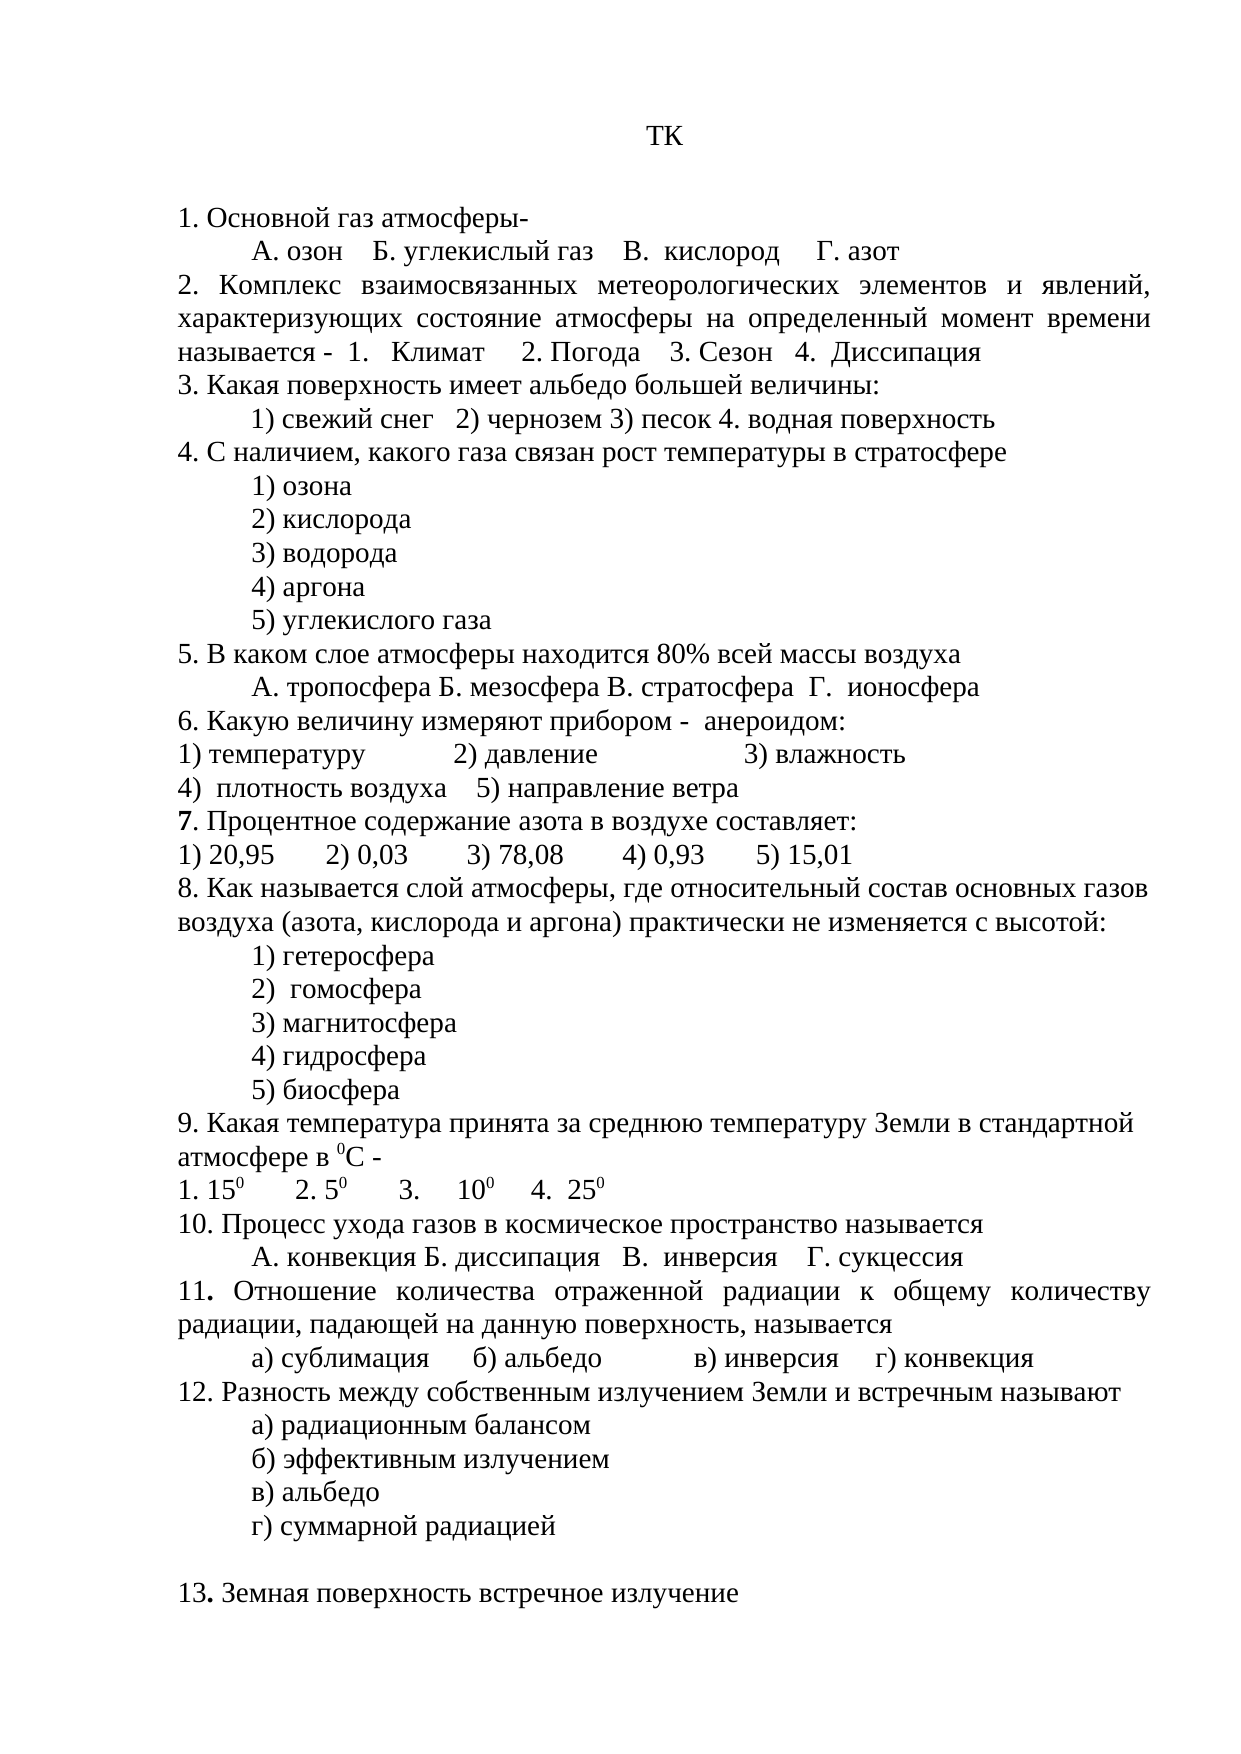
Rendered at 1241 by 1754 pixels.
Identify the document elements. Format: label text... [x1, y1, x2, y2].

text А. конвекция Б. диссипация В. инверсия Г. сукцессия [177, 1239, 1152, 1273]
text 5) углекислого газа [177, 602, 1152, 636]
text ТК [177, 118, 1152, 152]
text 6. Какую величину измеряют прибором - анероидом: [177, 703, 1152, 736]
text 4) аргона [177, 569, 1152, 602]
text б) эффективным излучением [215, 1441, 1152, 1474]
text 12. Разность между собственным излучением Земли и встречным называют [177, 1374, 1152, 1407]
text 1) температуру 2) давление 3) влажность [177, 736, 1152, 770]
text а) сублимация б) альбедо в) инверсия г) конвекция [215, 1340, 1152, 1374]
text 2. Комплекс взаимосвязанных метеорологических элементов и явлений, характеризующих состояние атмосферы на определенный момент времени называется - 1. Климат 2. Погода 3. Сезон 4. Диссипация [177, 267, 1152, 367]
text 1. Основной газ атмосферы- [177, 200, 1152, 233]
text А. озон Б. углекислый газ В. кислород Г. азот [177, 233, 1152, 267]
text 8. Как называется слой атмосферы, где относительный состав основных газов воздуха (азота, кислорода и аргона) практически не изменяется с высотой: [177, 871, 1152, 938]
text 1) свежий снег 2) чернозем 3) песок 4. водная поверхность [177, 401, 1152, 434]
text 2) кислорода [177, 502, 1152, 535]
text 4) гидросфера [177, 1038, 1152, 1072]
text 3) магнитосфера [177, 1005, 1152, 1038]
text в) альбедо [215, 1474, 1152, 1508]
text 5) биосфера [177, 1072, 1152, 1105]
text 4) плотность воздуха 5) направление ветра [177, 770, 1152, 803]
text 7. Процентное содержание азота в воздухе составляет: [177, 803, 1152, 837]
text 2) гомосфера [177, 971, 1152, 1005]
text а) радиационным балансом [215, 1407, 1152, 1441]
text 5. В каком слое атмосферы находится 80% всей массы воздуха [177, 636, 1152, 669]
text 1. 150 2. 50 3. 100 4. 250 [177, 1172, 1152, 1206]
text 1) озона [177, 468, 1152, 502]
text 11. Отношение количества отраженной радиации к общему количеству радиации, падающей на данную поверхность, называется [177, 1273, 1152, 1340]
text 4. С наличием, какого газа связан рост температуры в стратосфере [177, 434, 1152, 468]
text 13. Земная поверхность встречное излучение [177, 1575, 1152, 1608]
text 9. Какая температура принята за среднюю температуру Земли в стандартной атмосфере в 0С - [177, 1105, 1152, 1172]
text 1) 20,95 2) 0,03 3) 78,08 4) 0,93 5) 15,01 [177, 837, 1152, 871]
text 10. Процесс ухода газов в космическое пространство называется [177, 1206, 1152, 1239]
text 3) водорода [177, 535, 1152, 569]
text А. тропосфера Б. мезосфера В. стратосфера Г. ионосфера [177, 669, 1152, 703]
text 1) гетеросфера [177, 938, 1152, 971]
text 3. Какая поверхность имеет альбедо большей величины: [177, 367, 1152, 401]
text г) суммарной радиацией [215, 1508, 1152, 1541]
